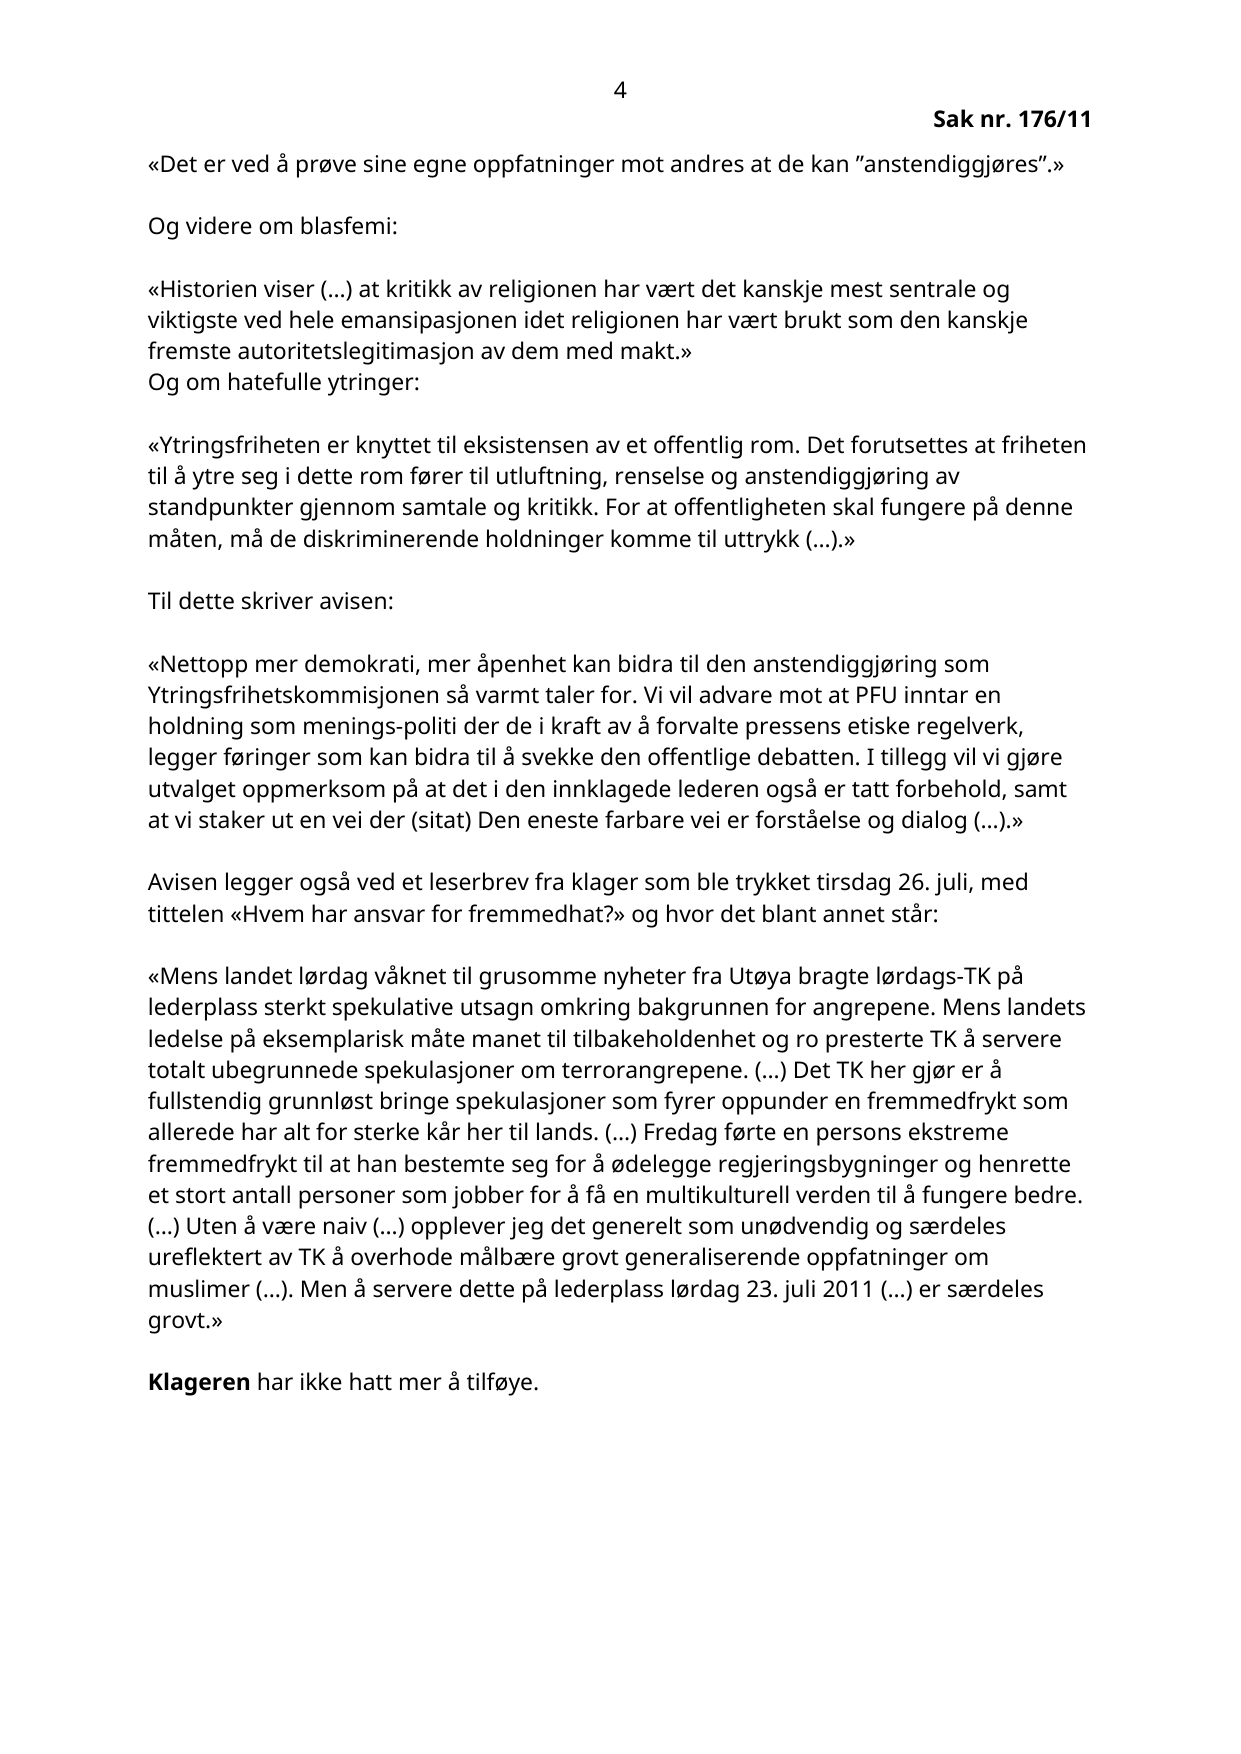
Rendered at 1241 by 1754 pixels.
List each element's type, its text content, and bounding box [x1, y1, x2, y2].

text Avisen legger også ved et leserbrev fra klager som ble trykket tirsdag 26. juli, med tittelen «Hvem har ansvar for fremmedhat?» og hvor det blant annet står: [148, 866, 1093, 929]
text Klageren har ikke hatt mer å tilføye. [148, 1366, 1093, 1398]
text «Det er ved å prøve sine egne oppfatninger mot andres at de kan ”anstendiggjøres”.» [148, 148, 1093, 179]
text «Historien viser (…) at kritikk av religionen har vært det kanskje mest sentrale og viktigste ved hele emansipasjonen idet religionen har vært brukt som den kanskje fremste autoritetslegitimasjon av dem med makt.» [148, 273, 1093, 366]
text Og om hatefulle ytringer: [148, 366, 1093, 398]
text «Ytringsfriheten er knyttet til eksistensen av et offentlig rom. Det forutsettes at friheten til å ytre seg i dette rom fører til utluftning, renselse og anstendiggjøring av standpunkter gjennom samtale og kritikk. For at offentligheten skal fungere på denne måten, må de diskriminerende holdninger komme til uttrykk (…).» [148, 429, 1093, 554]
text Til dette skriver avisen: [148, 585, 1093, 616]
text Og videre om blasfemi: [148, 210, 1093, 241]
text «Mens landet lørdag våknet til grusomme nyheter fra Utøya bragte lørdags-TK på lederplass sterkt spekulative utsagn omkring bakgrunnen for angrepene. Mens landets ledelse på eksemplarisk måte manet til tilbakeholdenhet og ro presterte TK å servere totalt ubegrunnede spekulasjoner om terrorangrepene. (…) Det TK her gjør er å fullstendig grunnløst bringe spekulasjoner som fyrer oppunder en fremmedfrykt som allerede har alt for sterke kår her til lands. (…) Fredag førte en persons ekstreme fremmedfrykt til at han bestemte seg for å ødelegge regjeringsbygninger og henrette et stort antall personer som jobber for å få en multikulturell verden til å fungere bedre. (…) Uten å være naiv (…) opplever jeg det generelt som unødvendig og særdeles ureflektert av TK å overhode målbære grovt generaliserende oppfatninger om muslimer (…). Men å servere dette på lederplass lørdag 23. juli 2011 (…) er særdeles grovt.» [148, 960, 1093, 1335]
text «Nettopp mer demokrati, mer åpenhet kan bidra til den anstendiggjøring som Ytringsfrihetskommisjonen så varmt taler for. Vi vil advare mot at PFU inntar en holdning som menings-politi der de i kraft av å forvalte pressens etiske regelverk, legger føringer som kan bidra til å svekke den offentlige debatten. I tillegg vil vi gjøre utvalget oppmerksom på at det i den innklagede lederen også er tatt forbehold, samt at vi staker ut en vei der (sitat) Den eneste farbare vei er forståelse og dialog (…).» [148, 648, 1093, 835]
